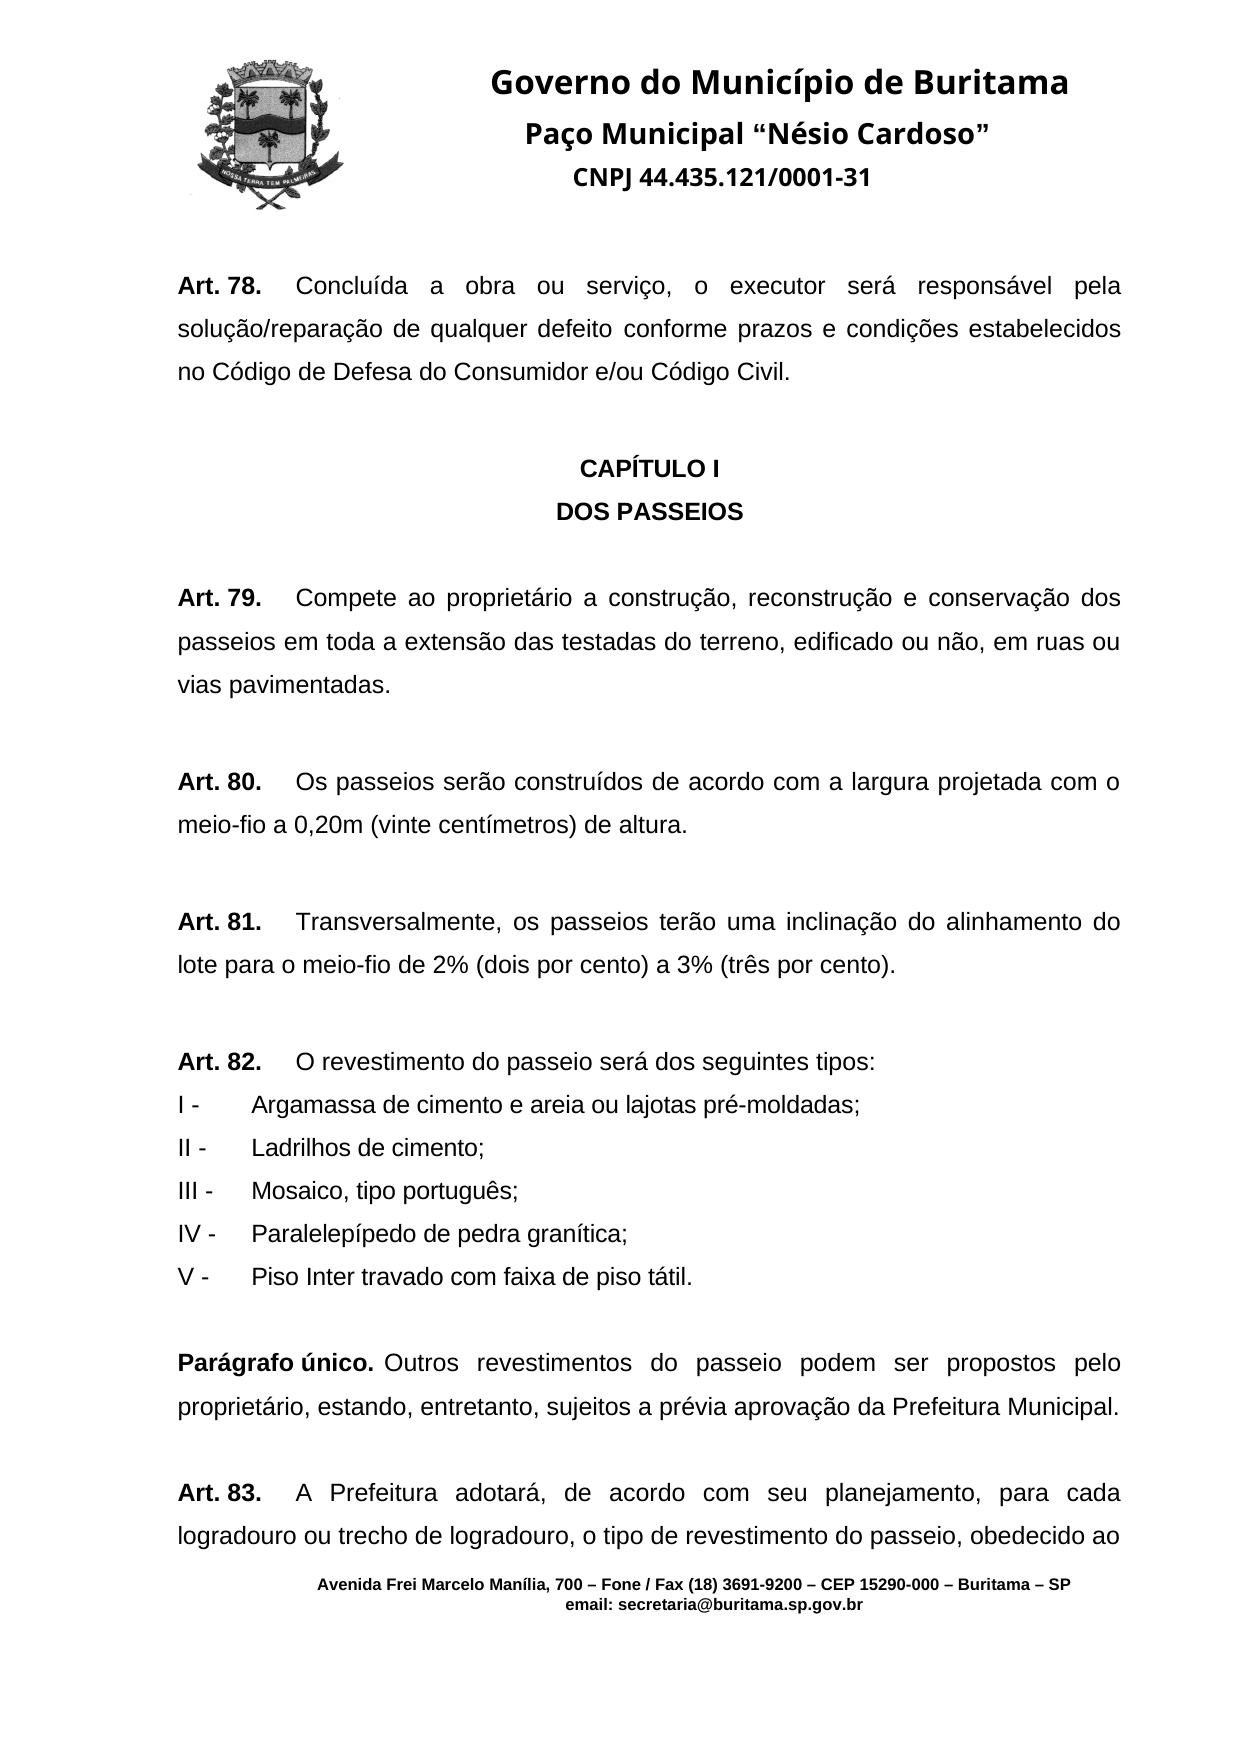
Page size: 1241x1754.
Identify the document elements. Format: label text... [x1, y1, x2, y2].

list Compete ao proprietário a construção, reconstrução e conservação dos passeios em toda a extensão das testadas do terreno, edificado ou não, em ruas ou vias pavimentadas. [177, 583, 1122, 698]
text DOS PASSEIOS [177, 497, 1122, 526]
list Argamassa de cimento e areia ou lajotas pré-moldadas; [177, 1089, 1122, 1118]
list Transversalmente, os passeios terão uma inclinação do alinhamento do lote para o meio-fio de 2% (dois por cento) a 3% (três por cento). [177, 906, 1122, 978]
text CAPÍTULO I [177, 454, 1122, 483]
list Os passeios serão construídos de acordo com a largura projetada com o meio-fio a 0,20m (vinte centímetros) de altura. [177, 766, 1122, 838]
list O revestimento do passeio será dos seguintes tipos: [177, 1046, 1122, 1075]
list Piso Inter travado com faixa de piso tátil. [177, 1262, 1122, 1291]
list Mosaico, tipo português; [177, 1176, 1122, 1204]
list Paralelepípedo de pedra granítica; [177, 1219, 1122, 1248]
text Outros revestimentos do passeio podem ser propostos pelo proprietário, estando, entretanto, sujeitos a prévia aprovação da Prefeitura Municipal. [177, 1348, 1122, 1420]
list Ladrilhos de cimento; [177, 1133, 1122, 1161]
picture [188, 57, 345, 216]
list Concluída a obra ou serviço, o executor será responsável pela solução/reparação de qualquer defeito conforme prazos e condições estabelecidos no Código de Defesa do Consumidor e/ou Código Civil. [177, 271, 1122, 386]
